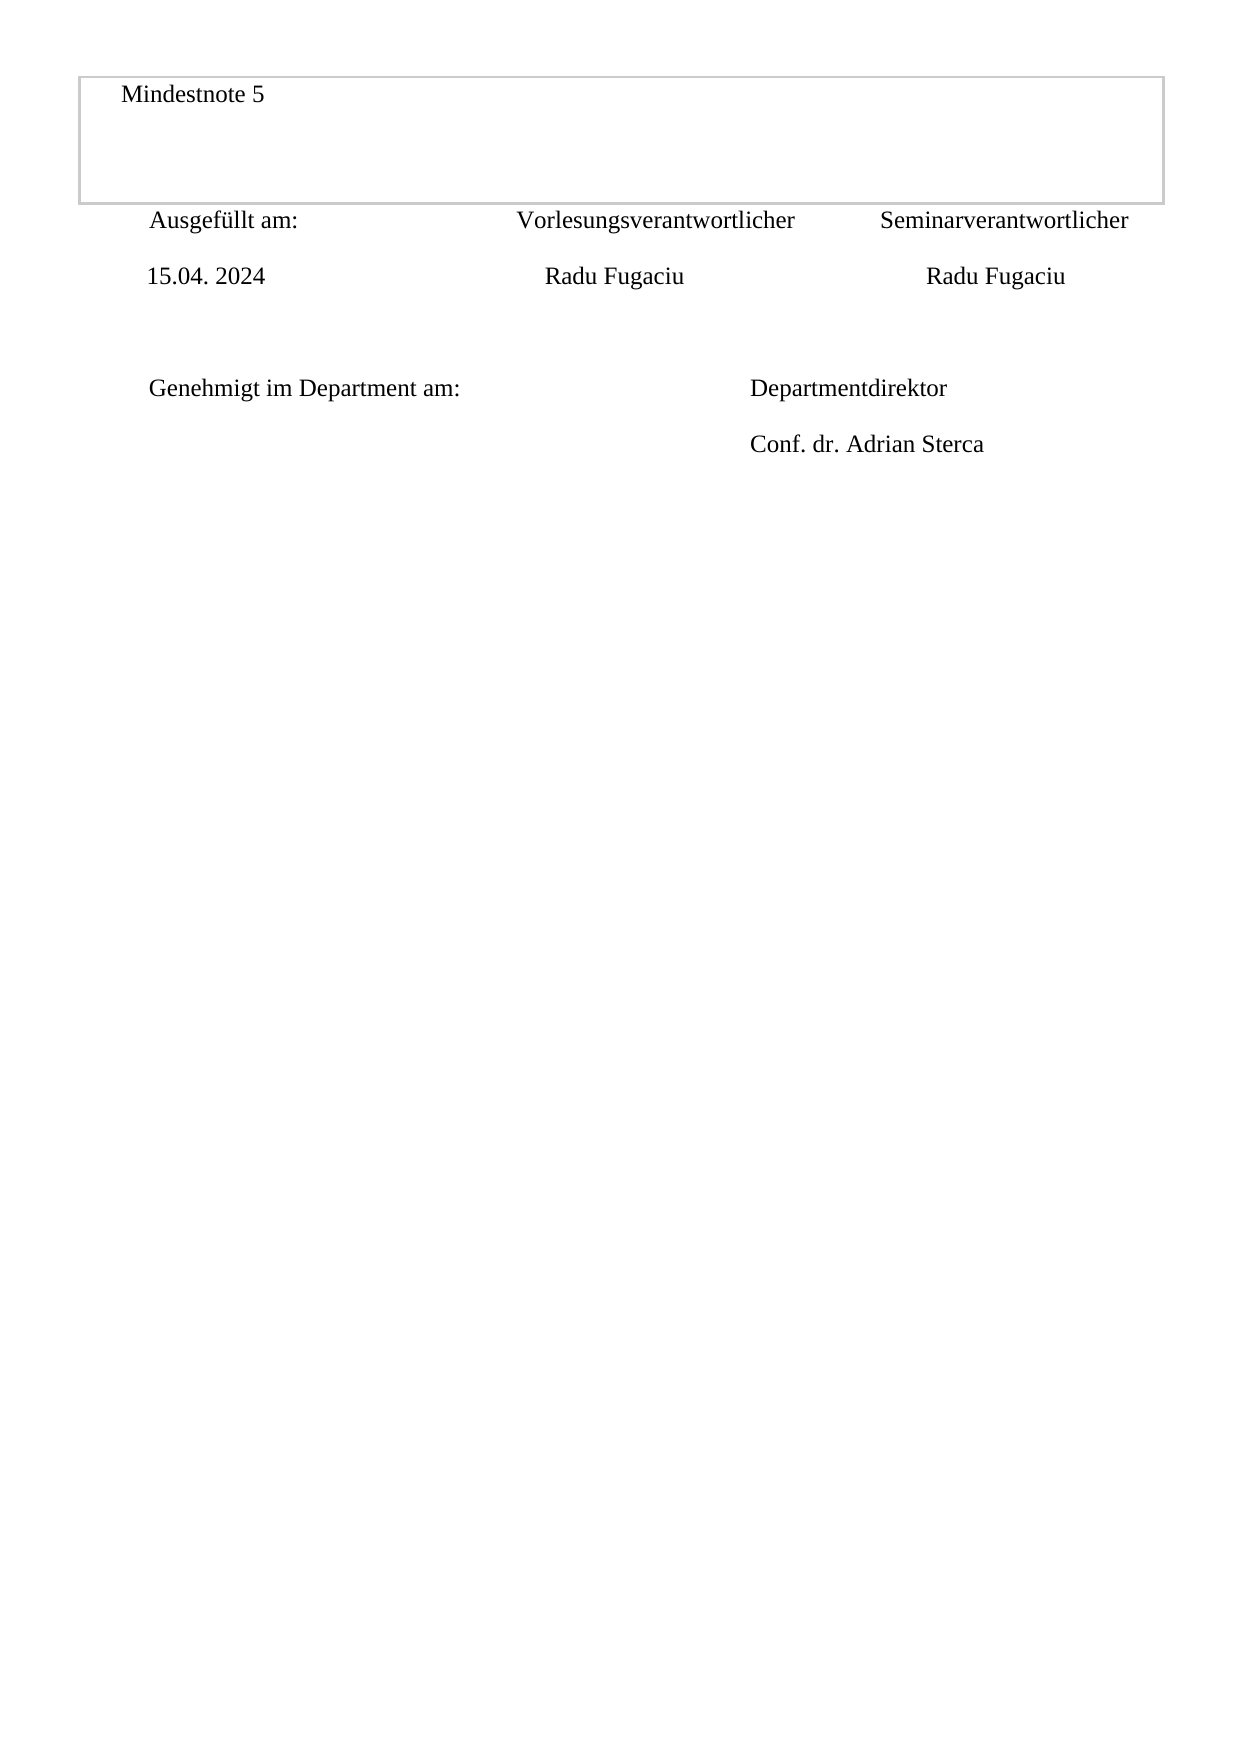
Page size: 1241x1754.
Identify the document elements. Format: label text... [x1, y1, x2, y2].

text Ausgefüllt am: Vorlesungsverantwortlicher Seminarverantwortlicher [75, 205, 1137, 234]
table_cell Mindestnote 5 [81, 78, 1162, 202]
text Genehmigt im Department am: Departmentdirektor [149, 373, 1099, 402]
text Conf. dr. Adrian Sterca [675, 429, 1126, 457]
text 15.04. 2024 Radu Fugaciu Radu Fugaciu [75, 261, 1135, 289]
